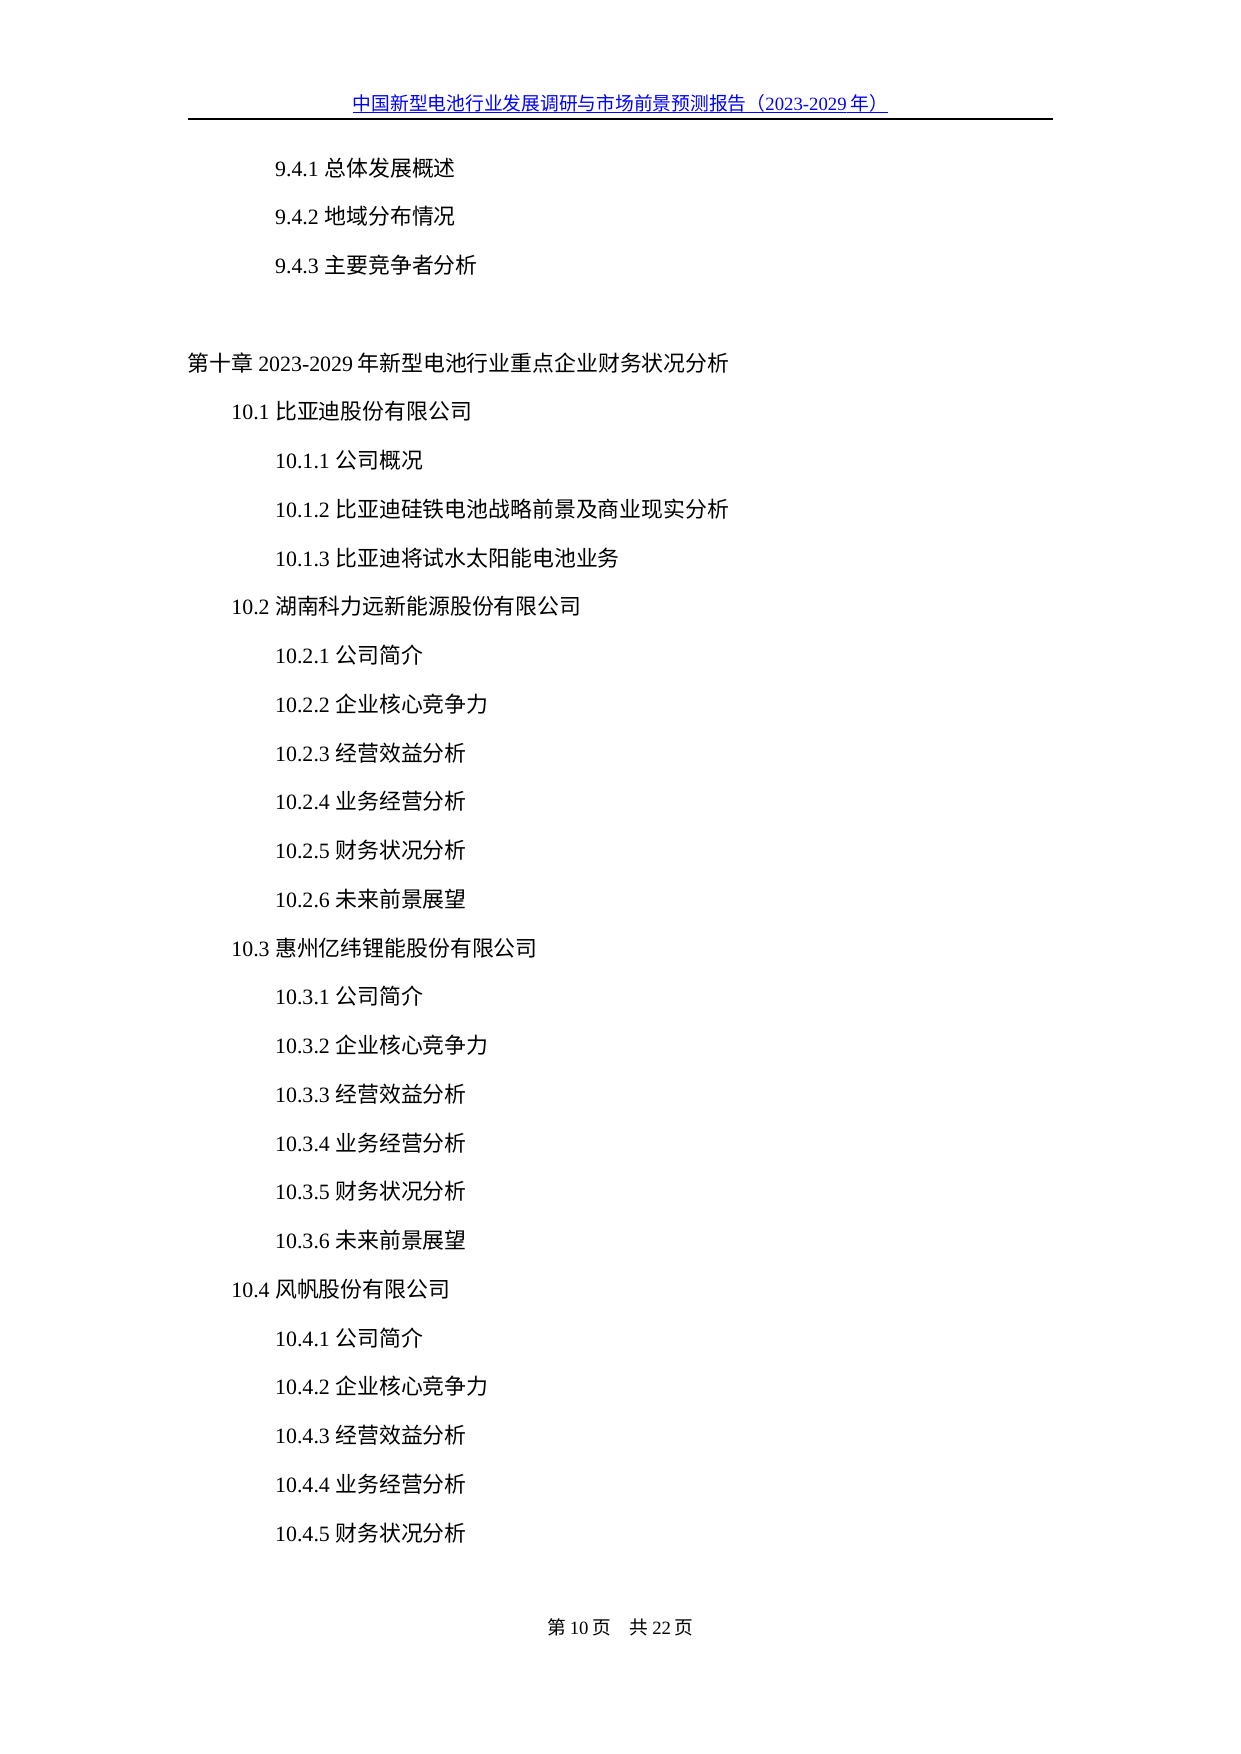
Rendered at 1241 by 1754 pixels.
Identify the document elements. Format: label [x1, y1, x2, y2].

text [187, 150, 1053, 1548]
